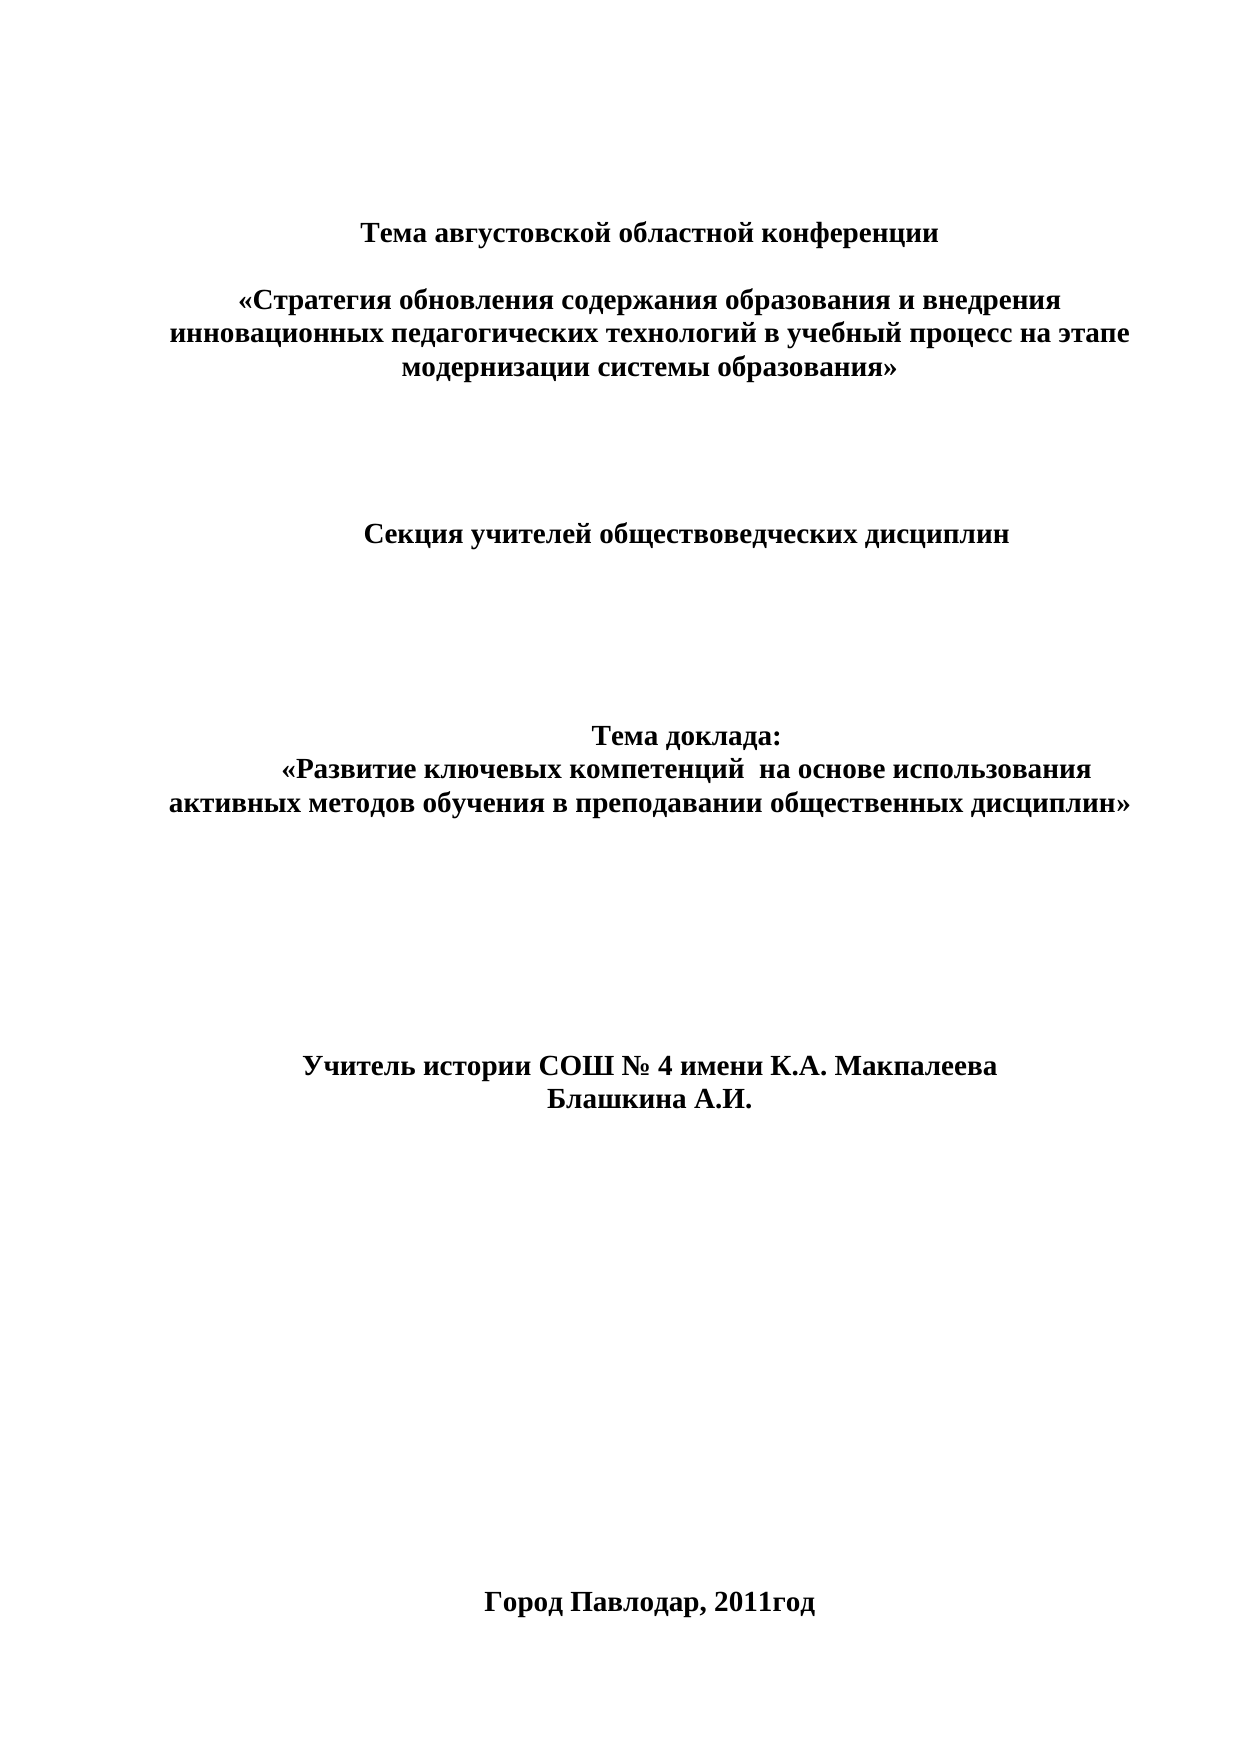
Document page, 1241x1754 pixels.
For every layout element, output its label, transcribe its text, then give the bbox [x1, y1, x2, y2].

text Блашкина А.И. [148, 1081, 1152, 1115]
text Тема августовской областной конференции [148, 215, 1152, 248]
text Тема доклада: [148, 718, 1152, 751]
text «Стратегия обновления содержания образования и внедрения инновационных педагогических технологий в учебный процесс на этапе модернизации системы образования» [148, 282, 1152, 382]
text Учитель истории СОШ № 4 имени К.А. Макпалеева [148, 1048, 1152, 1081]
text Город Павлодар, 2011год [148, 1584, 1152, 1618]
text Секция учителей обществоведческих дисциплин [148, 517, 1152, 550]
text «Развитие ключевых компетенций на основе использования активных методов обучения в преподавании общественных дисциплин» [148, 751, 1152, 818]
